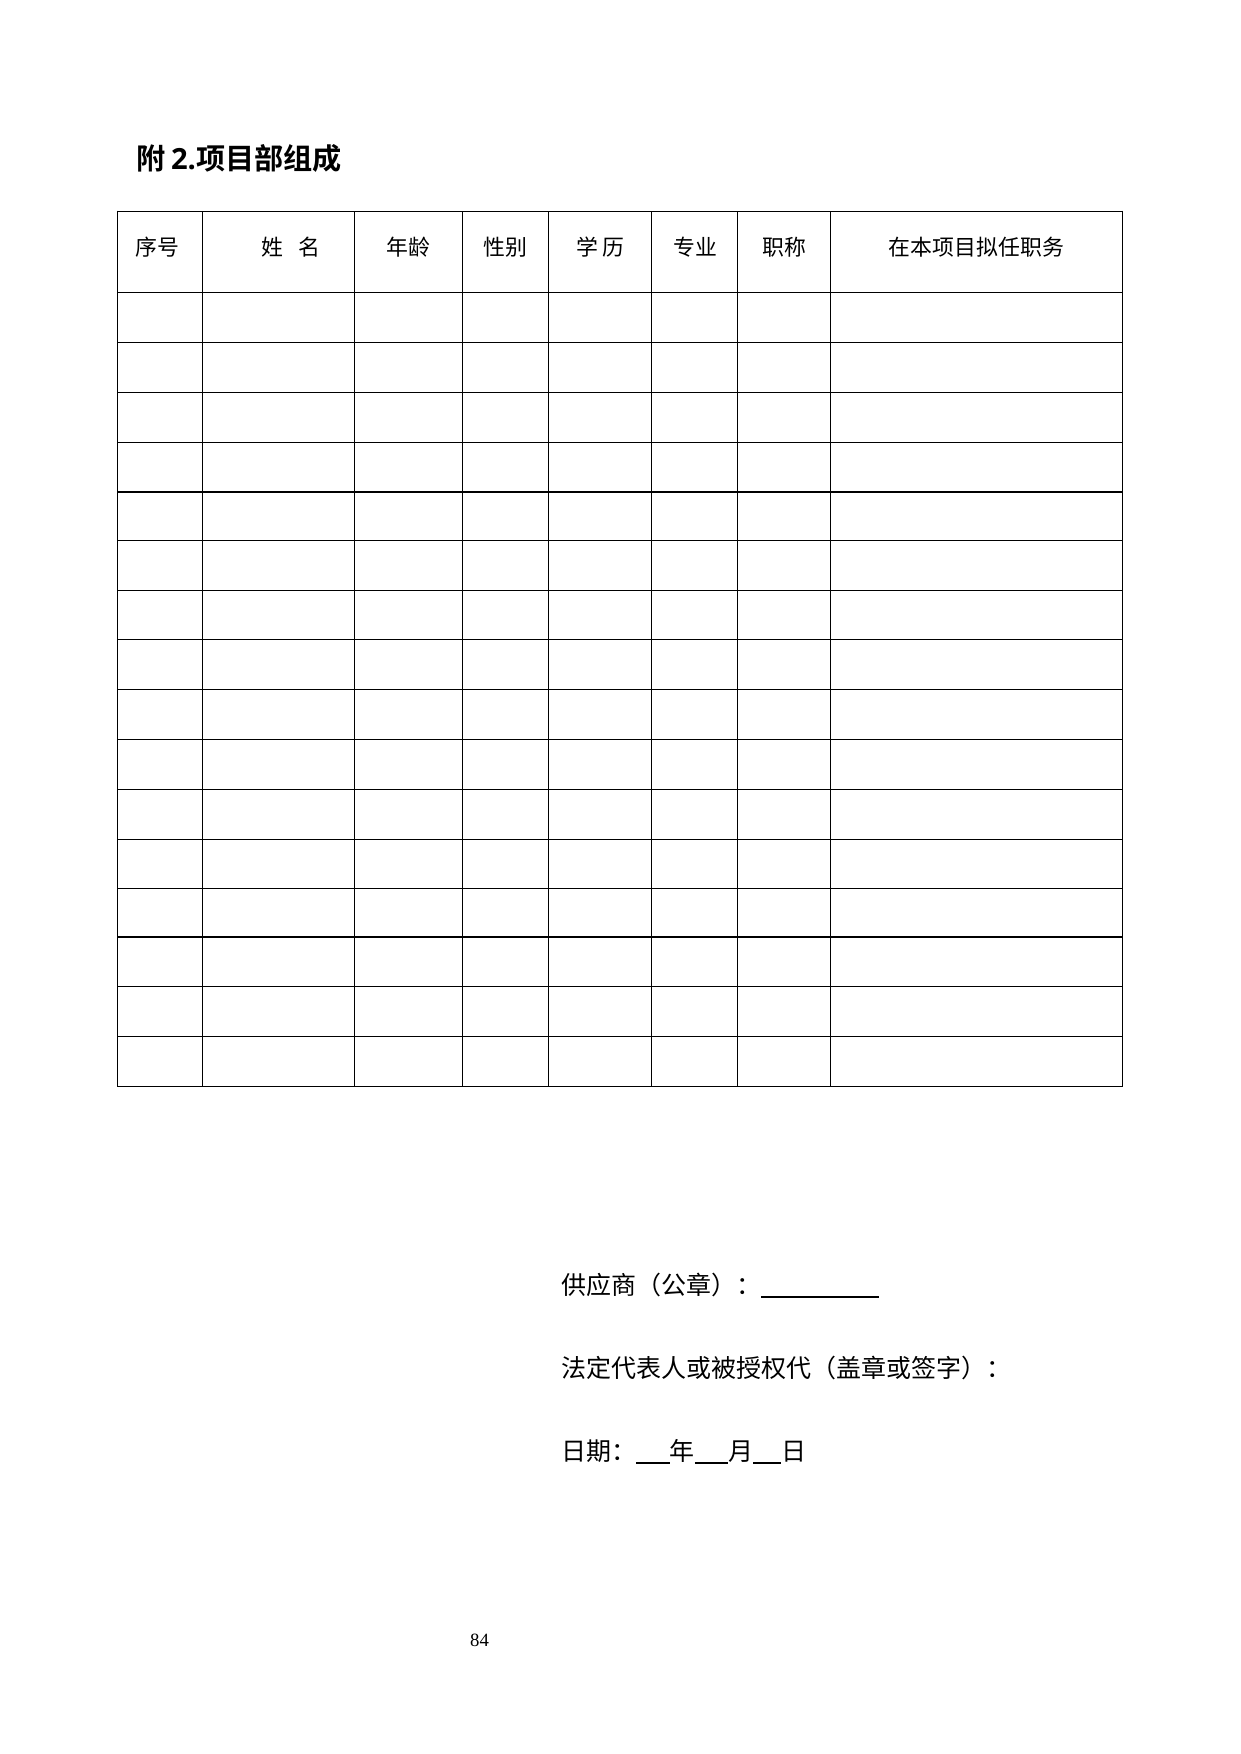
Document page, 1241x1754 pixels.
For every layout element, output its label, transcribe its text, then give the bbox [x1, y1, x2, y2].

table_cell [738, 541, 830, 589]
table_cell [831, 293, 1122, 342]
table_cell [738, 840, 830, 888]
table_cell [463, 591, 548, 639]
table_cell [118, 293, 202, 342]
table_cell [203, 987, 354, 1036]
table_cell [355, 493, 462, 540]
table_cell [355, 987, 462, 1036]
table_cell [738, 1037, 830, 1086]
text 附2.项目部组成 [136, 124, 1104, 189]
table_cell [831, 591, 1122, 639]
table_cell [738, 740, 830, 789]
table_cell [118, 393, 202, 442]
table_cell [549, 343, 651, 392]
table_cell [652, 343, 737, 392]
table_cell [203, 938, 354, 986]
table_cell [549, 541, 651, 589]
table_cell [203, 293, 354, 342]
table_cell [203, 690, 354, 739]
table_cell [549, 790, 651, 838]
table_cell [463, 690, 548, 739]
table_cell [652, 541, 737, 589]
table_cell [831, 889, 1122, 936]
table_cell [831, 343, 1122, 392]
table_cell [831, 987, 1122, 1036]
table_cell [118, 541, 202, 589]
table_cell [831, 938, 1122, 986]
table_cell [355, 690, 462, 739]
table_cell [355, 640, 462, 689]
table_cell [549, 938, 651, 986]
text 日期： 年 月 日 [136, 1417, 1104, 1482]
table_cell [652, 987, 737, 1036]
table_cell [203, 790, 354, 838]
table_cell [463, 443, 548, 491]
table_cell [549, 393, 651, 442]
table_cell [203, 640, 354, 689]
table_header 学 历 [549, 212, 651, 292]
table_header 专业 [652, 212, 737, 292]
table_cell [463, 640, 548, 689]
table_cell [355, 1037, 462, 1086]
table_cell [463, 541, 548, 589]
table_cell [738, 690, 830, 739]
table_cell [203, 740, 354, 789]
table_cell [549, 640, 651, 689]
table_cell [549, 987, 651, 1036]
table_cell [549, 840, 651, 888]
table_cell [652, 690, 737, 739]
table_cell [118, 938, 202, 986]
table_cell [831, 640, 1122, 689]
table_cell [738, 640, 830, 689]
table_cell [738, 343, 830, 392]
table_cell [203, 343, 354, 392]
table_cell [738, 889, 830, 936]
table_cell [549, 293, 651, 342]
text 法定代表人或被授权代（盖章或签字）： [136, 1334, 1104, 1399]
table_cell [738, 591, 830, 639]
table_cell [652, 740, 737, 789]
table_cell [652, 493, 737, 540]
table_cell [118, 690, 202, 739]
table_cell [831, 493, 1122, 540]
table_cell [118, 1037, 202, 1086]
table_cell [463, 740, 548, 789]
table_cell [652, 889, 737, 936]
table_cell [831, 1037, 1122, 1086]
table_cell [738, 293, 830, 342]
table_cell [203, 1037, 354, 1086]
table_header 序号 [118, 212, 202, 292]
table_cell [549, 690, 651, 739]
table_header 性别 [463, 212, 548, 292]
table_header 姓 名 [203, 212, 354, 292]
table_cell [118, 840, 202, 888]
table_cell [652, 790, 737, 838]
table_cell [463, 493, 548, 540]
table_cell [831, 790, 1122, 838]
table_cell [652, 443, 737, 491]
table_cell [355, 790, 462, 838]
table_cell [355, 889, 462, 936]
table_header 在本项目拟任职务 [831, 212, 1122, 292]
table_cell [118, 493, 202, 540]
table_cell [463, 293, 548, 342]
table_cell [652, 293, 737, 342]
table_cell [738, 443, 830, 491]
table_cell [738, 493, 830, 540]
table_cell [203, 393, 354, 442]
table_header 职称 [738, 212, 830, 292]
table_cell [831, 393, 1122, 442]
table_cell [652, 393, 737, 442]
table_cell [203, 840, 354, 888]
table_cell [549, 443, 651, 491]
table_cell [463, 1037, 548, 1086]
table_cell [463, 987, 548, 1036]
table_cell [831, 740, 1122, 789]
table_cell [652, 1037, 737, 1086]
table_cell [118, 443, 202, 491]
table_cell [738, 938, 830, 986]
table_cell [203, 541, 354, 589]
table_cell [652, 591, 737, 639]
table_cell [203, 493, 354, 540]
table_cell [355, 293, 462, 342]
table_cell [355, 938, 462, 986]
table_cell [463, 790, 548, 838]
table_cell [118, 790, 202, 838]
table_cell [355, 343, 462, 392]
table_cell [652, 640, 737, 689]
table_cell [463, 938, 548, 986]
table_cell [652, 840, 737, 888]
table_cell [118, 591, 202, 639]
table_cell [831, 541, 1122, 589]
table_cell [203, 591, 354, 639]
table_cell [831, 443, 1122, 491]
table_cell [355, 393, 462, 442]
table_cell [463, 889, 548, 936]
table_cell [549, 493, 651, 540]
table_cell [355, 840, 462, 888]
table_cell [738, 987, 830, 1036]
table_cell [118, 889, 202, 936]
text 供应商（公章）： [136, 1251, 1104, 1316]
table_cell [355, 541, 462, 589]
table_cell [355, 591, 462, 639]
table_cell [355, 740, 462, 789]
table_cell [203, 889, 354, 936]
table_cell [831, 690, 1122, 739]
table_cell [463, 393, 548, 442]
table_cell [203, 443, 354, 491]
table_cell [549, 740, 651, 789]
table_cell [738, 393, 830, 442]
table_cell [831, 840, 1122, 888]
table_header 年龄 [355, 212, 462, 292]
table_cell [549, 1037, 651, 1086]
table_cell [118, 740, 202, 789]
table_cell [463, 343, 548, 392]
table_cell [355, 443, 462, 491]
table_cell [738, 790, 830, 838]
table_cell [118, 987, 202, 1036]
table_cell [118, 343, 202, 392]
table_cell [463, 840, 548, 888]
table_cell [118, 640, 202, 689]
table_cell [549, 591, 651, 639]
table_cell [549, 889, 651, 936]
table_cell [652, 938, 737, 986]
